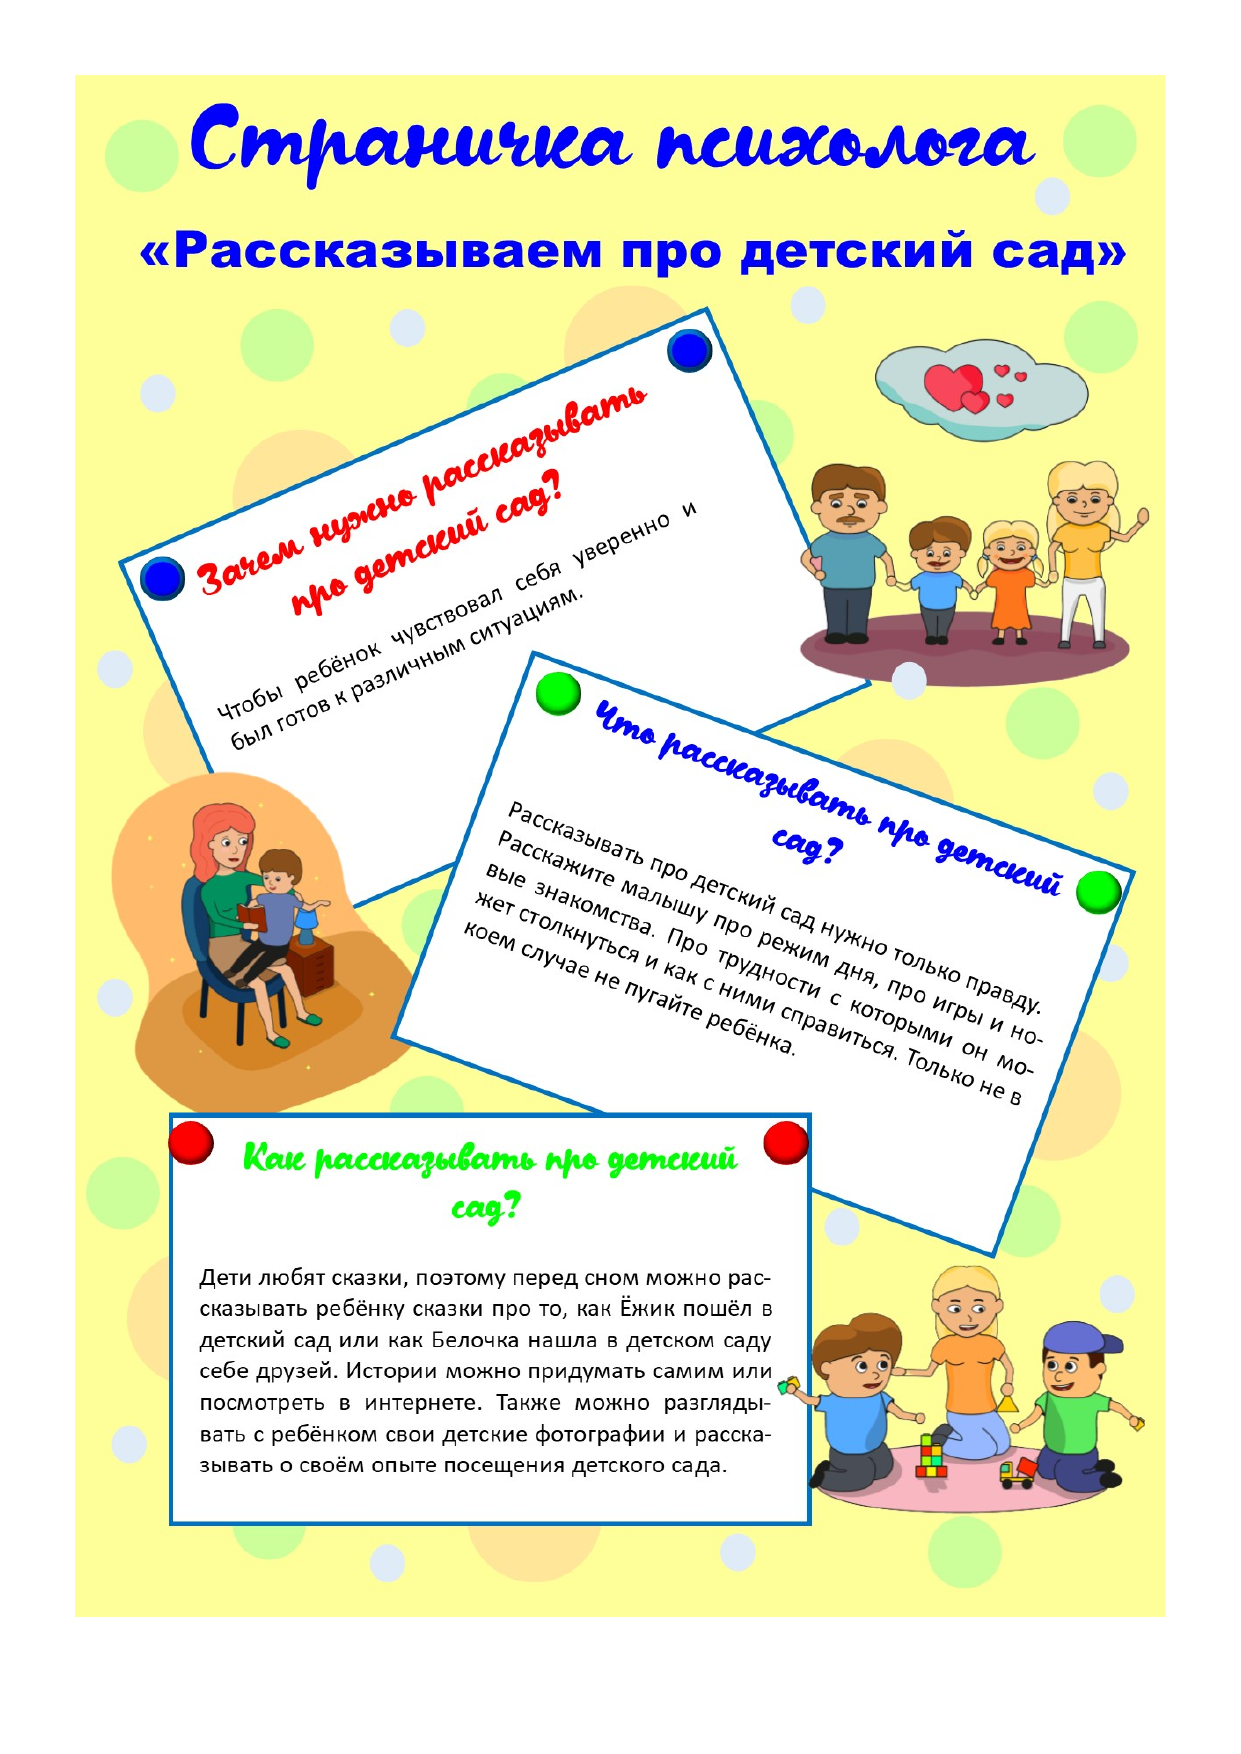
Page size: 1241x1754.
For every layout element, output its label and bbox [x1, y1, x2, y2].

picture [75, 75, 1166, 1617]
